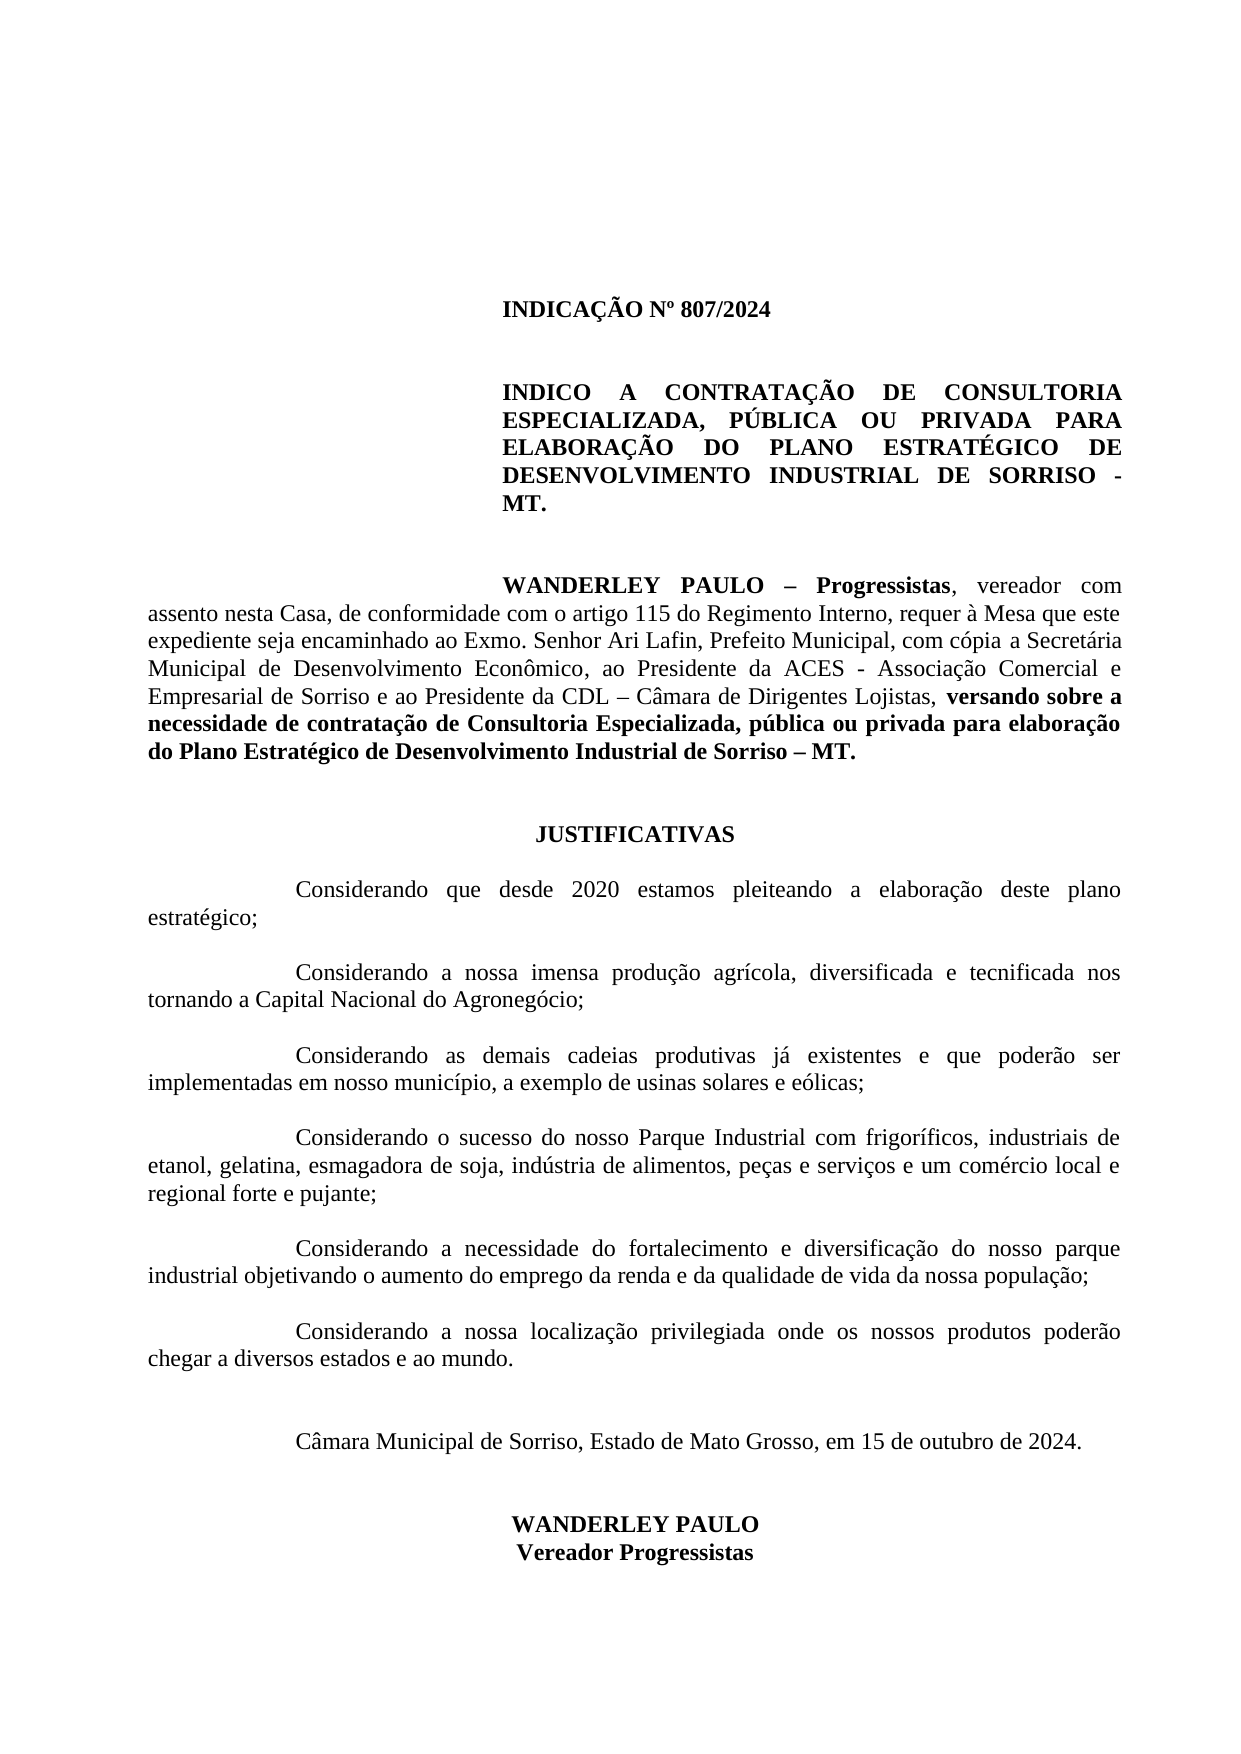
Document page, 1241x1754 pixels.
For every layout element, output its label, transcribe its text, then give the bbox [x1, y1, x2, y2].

text Considerando o sucesso do nosso Parque Industrial com frigoríficos, industriais de etanol, gelatina, esmagadora de soja, indústria de alimentos, peças e serviços e um comércio local e regional forte e pujante; [148, 1123, 1122, 1206]
text Considerando a nossa imensa produção agrícola, diversificada e tecnificada nos tornando a Capital Nacional do Agronegócio; [148, 958, 1122, 1013]
text JUSTIFICATIVAS [148, 820, 1122, 847]
text Considerando que desde 2020 estamos pleiteando a elaboração deste plano estratégico; [148, 875, 1122, 930]
text Considerando as demais cadeias produtivas já existentes e que poderão ser implementadas em nosso município, a exemplo de usinas solares e eólicas; [148, 1041, 1122, 1096]
text Considerando a necessidade do fortalecimento e diversificação do nosso parque industrial objetivando o aumento do emprego da renda e da qualidade de vida da nossa população; [148, 1234, 1122, 1289]
text INDICO A CONTRATAÇÃO DE CONSULTORIA ESPECIALIZADA, PÚBLICA OU PRIVADA PARA ELABORAÇÃO DO PLANO ESTRATÉGICO DE DESENVOLVIMENTO INDUSTRIAL DE SORRISO - MT. [502, 378, 1122, 516]
text WANDERLEY PAULO [148, 1510, 1122, 1537]
text Câmara Municipal de Sorriso, Estado de Mato Grosso, em 15 de outubro de 2024. [148, 1427, 1122, 1455]
text INDICAÇÃO Nº 807/2024 [502, 295, 1122, 323]
text Considerando a nossa localização privilegiada onde os nossos produtos poderão chegar a diversos estados e ao mundo. [148, 1317, 1122, 1372]
text WANDERLEY PAULO – Progressistas, vereador com assento nesta Casa, de conformidade com o artigo 115 do Regimento Interno, requer à Mesa que este expediente seja encaminhado ao Exmo. Senhor Ari Lafin, Prefeito Municipal, com cópia a Secretária Municipal de Desenvolvimento Econômico, ao Presidente da ACES - Associação Comercial e Empresarial de Sorriso e ao Presidente da CDL – Câmara de Dirigentes Lojistas, versando sobre a necessidade de contratação de Consultoria Especializada, pública ou privada para elaboração do Plano Estratégico de Desenvolvimento Industrial de Sorriso – MT. [148, 571, 1122, 764]
text Vereador Progressistas [148, 1537, 1122, 1565]
